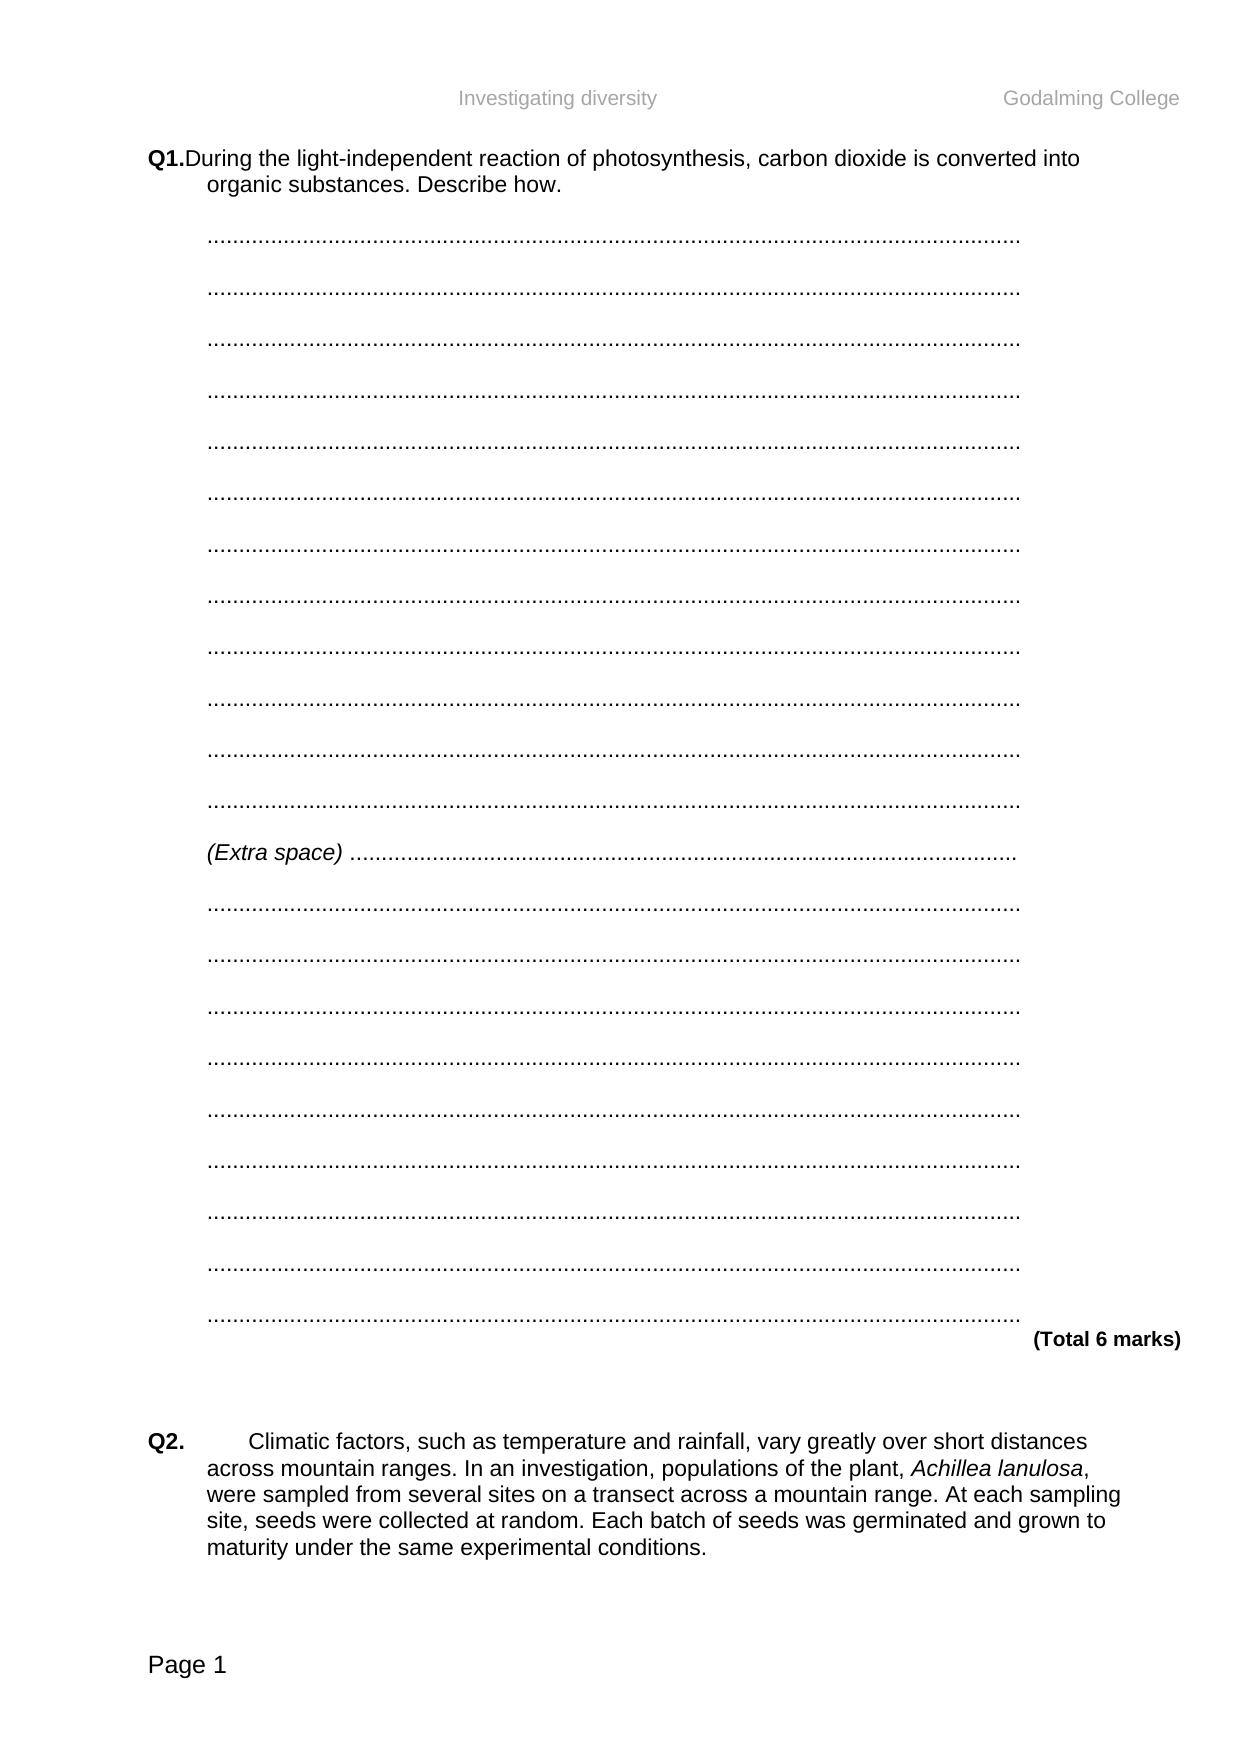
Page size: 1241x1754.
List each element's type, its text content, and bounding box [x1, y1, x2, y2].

text ................................................................................................................................ [207, 274, 1122, 300]
text ................................................................................................................................ [207, 531, 1122, 557]
text ................................................................................................................................ [207, 941, 1122, 968]
text ................................................................................................................................ [207, 787, 1122, 814]
text ................................................................................................................................ [207, 993, 1122, 1019]
text ................................................................................................................................ [207, 736, 1122, 762]
text ................................................................................................................................ [207, 1096, 1122, 1122]
text (Total 6 marks) [148, 1327, 1181, 1351]
text ................................................................................................................................ [207, 377, 1122, 403]
text ................................................................................................................................ [207, 685, 1122, 711]
text (Extra space) ......................................................................................................... [207, 839, 1122, 865]
text ................................................................................................................................ [207, 1249, 1122, 1276]
text ................................................................................................................................ [207, 1301, 1122, 1327]
text ................................................................................................................................ [207, 1147, 1122, 1173]
text Q1.During the light-independent reaction of photosynthesis, carbon dioxide is converted into organic substances. Describe how. [148, 145, 1122, 197]
text ................................................................................................................................ [207, 428, 1122, 454]
text ................................................................................................................................ [207, 582, 1122, 608]
text Q2. Climatic factors, such as temperature and rainfall, vary greatly over short distances across mountain ranges. In an investigation, populations of the plant, Achillea lanulosa, were sampled from several sites on a transect across a mountain range. At each sampling site, seeds were collected at random. Each batch of seeds was germinated and grown to maturity under the same experimental conditions. [148, 1428, 1122, 1560]
text ................................................................................................................................ [207, 325, 1122, 352]
text ................................................................................................................................ [207, 1044, 1122, 1071]
text ................................................................................................................................ [207, 222, 1122, 249]
text ................................................................................................................................ [207, 890, 1122, 916]
text ................................................................................................................................ [207, 479, 1122, 506]
text ................................................................................................................................ [207, 1198, 1122, 1224]
text ................................................................................................................................ [207, 633, 1122, 660]
